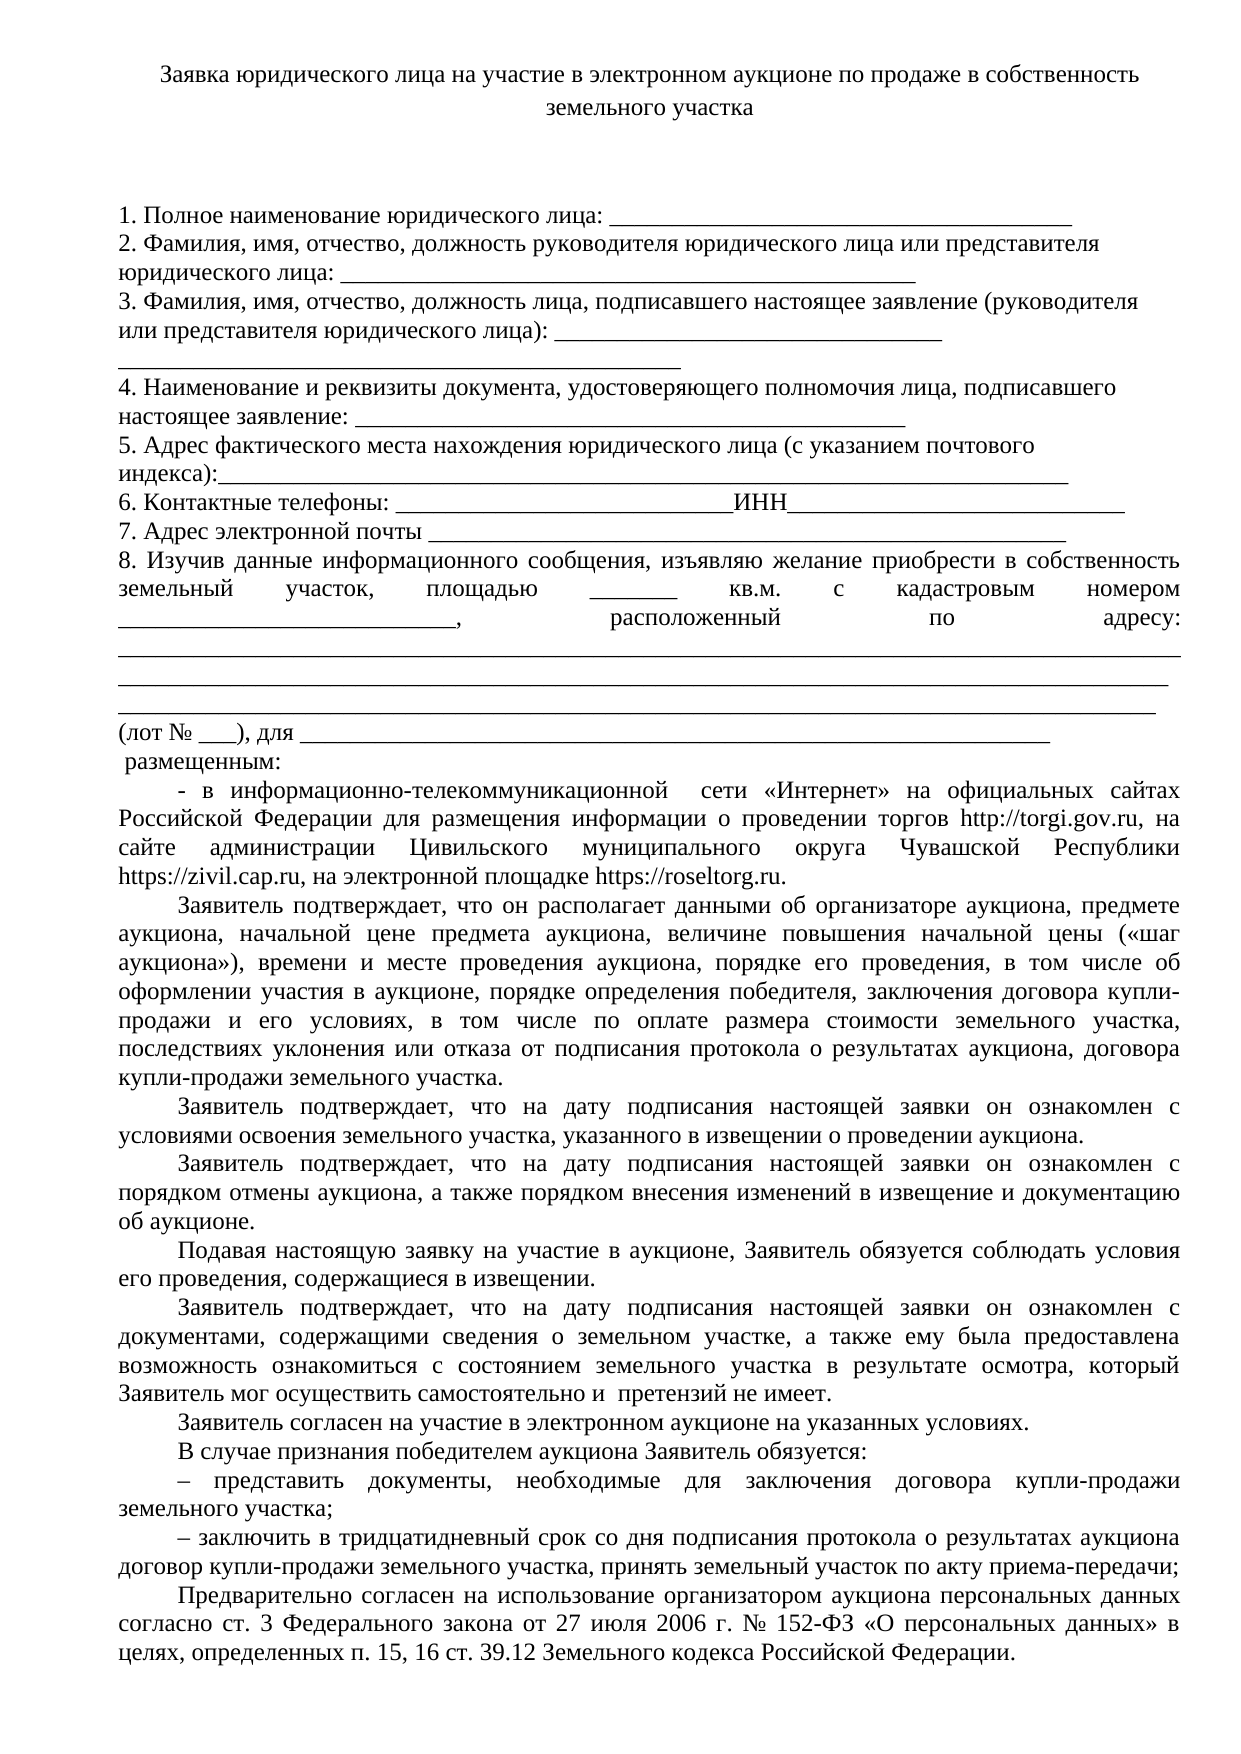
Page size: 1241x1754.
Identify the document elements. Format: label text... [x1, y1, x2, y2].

text размещенным: [118, 746, 1181, 775]
text Заявитель подтверждает, что он располагает данными об организаторе аукциона, предмете аукциона, начальной цене предмета аукциона, величине повышения начальной цены («шаг аукциона»), времени и месте проведения аукциона, порядке его проведения, в том числе об оформлении участия в аукционе, порядке определения победителя, заключения договора купли-продажи и его условиях, в том числе по оплате размера стоимости земельного участка, последствиях уклонения или отказа от подписания протокола о результатах аукциона, договора купли-продажи земельного участка. [118, 890, 1181, 1091]
text 5. Адрес фактического места нахождения юридического лица (с указанием почтового индекса):____________________________________________________________________ [118, 430, 1181, 487]
text - в информационно-телекоммуникационной сети «Интернет» на официальных сайтах Российской Федерации для размещения информации о проведении торгов http://torgi.gov.ru, на сайте администрации Цивильского муниципального округа Чувашской Республики https://zivil.cap.ru, на электронной площадке https://roseltorg.ru. [118, 775, 1181, 890]
text Предварительно согласен на использование организатором аукциона персональных данных согласно ст. 3 Федерального закона от 27 июля 2006 г. № 152-ФЗ «О персональных данных» в целях, определенных п. 15, 16 ст. 39.12 Земельного кодекса Российской Федерации. [118, 1580, 1181, 1666]
text Заявитель подтверждает, что на дату подписания настоящей заявки он ознакомлен с документами, содержащими сведения о земельном участке, а также ему была предоставлена возможность ознакомиться с состоянием земельного участка в результате осмотра, который Заявитель мог осуществить самостоятельно и претензий не имеет. [118, 1292, 1181, 1407]
text 8. Изучив данные информационного сообщения, изъявляю желание приобрести в собственность земельный участок, площадью _______ кв.м. с кадастровым номером ___________________________, расположенный по адресу: _________________________________________________________________________________________________________________________________________________________________________ [118, 545, 1181, 656]
text 8. Изучив данные информационного сообщения, изъявляю желание приобрести в собственность земельный участок, площадью _______ кв.м. с кадастровым номером ___________________________, расположенный по адресу: _________________________________________________________________________________________________________________________________________________________________________ [118, 657, 1181, 688]
text Подавая настоящую заявку на участие в аукционе, Заявитель обязуется соблюдать условия его проведения, содержащиеся в извещении. [118, 1235, 1181, 1292]
text 7. Адрес электронной почты ___________________________________________________ [118, 516, 1181, 545]
text Заявитель согласен на участие в электронном аукционе на указанных условиях. [118, 1407, 1181, 1436]
text 6. Контактные телефоны: ___________________________ИНН___________________________ [118, 487, 1181, 516]
text 4. Наименование и реквизиты документа, удостоверяющего полномочия лица, подписавшего настоящее заявление: ____________________________________________ [118, 372, 1181, 430]
text Заявитель подтверждает, что на дату подписания настоящей заявки он ознакомлен с условиями освоения земельного участка, указанного в извещении о проведении аукциона. [118, 1091, 1181, 1148]
text – представить документы, необходимые для заключения договора купли-продажи земельного участка; [118, 1465, 1181, 1522]
text 2. Фамилия, имя, отчество, должность руководителя юридического лица или представителя юридического лица: ______________________________________________ [118, 228, 1181, 286]
text (лот № ___), для ____________________________________________________________ [118, 717, 1181, 746]
text ___________________________________________________________________________________ [118, 688, 1181, 717]
text 3. Фамилия, имя, отчество, должность лица, подписавшего настоящее заявление (руководителя или представителя юридического лица): _______________________________ _____________________________________________ [118, 286, 1181, 372]
text – заключить в тридцатидневный срок со дня подписания протокола о результатах аукциона договор купли-продажи земельного участка, принять земельный участок по акту приема-передачи; [118, 1522, 1181, 1580]
text В случае признания победителем аукциона Заявитель обязуется: [118, 1436, 1181, 1465]
text Заявка юридического лица на участие в электронном аукционе по продаже в собственность земельного участка [118, 59, 1181, 121]
text 1. Полное наименование юридического лица: _____________________________________ [118, 200, 1181, 228]
text Заявитель подтверждает, что на дату подписания настоящей заявки он ознакомлен с порядком отмены аукциона, а также порядком внесения изменений в извещение и документацию об аукционе. [118, 1148, 1181, 1235]
